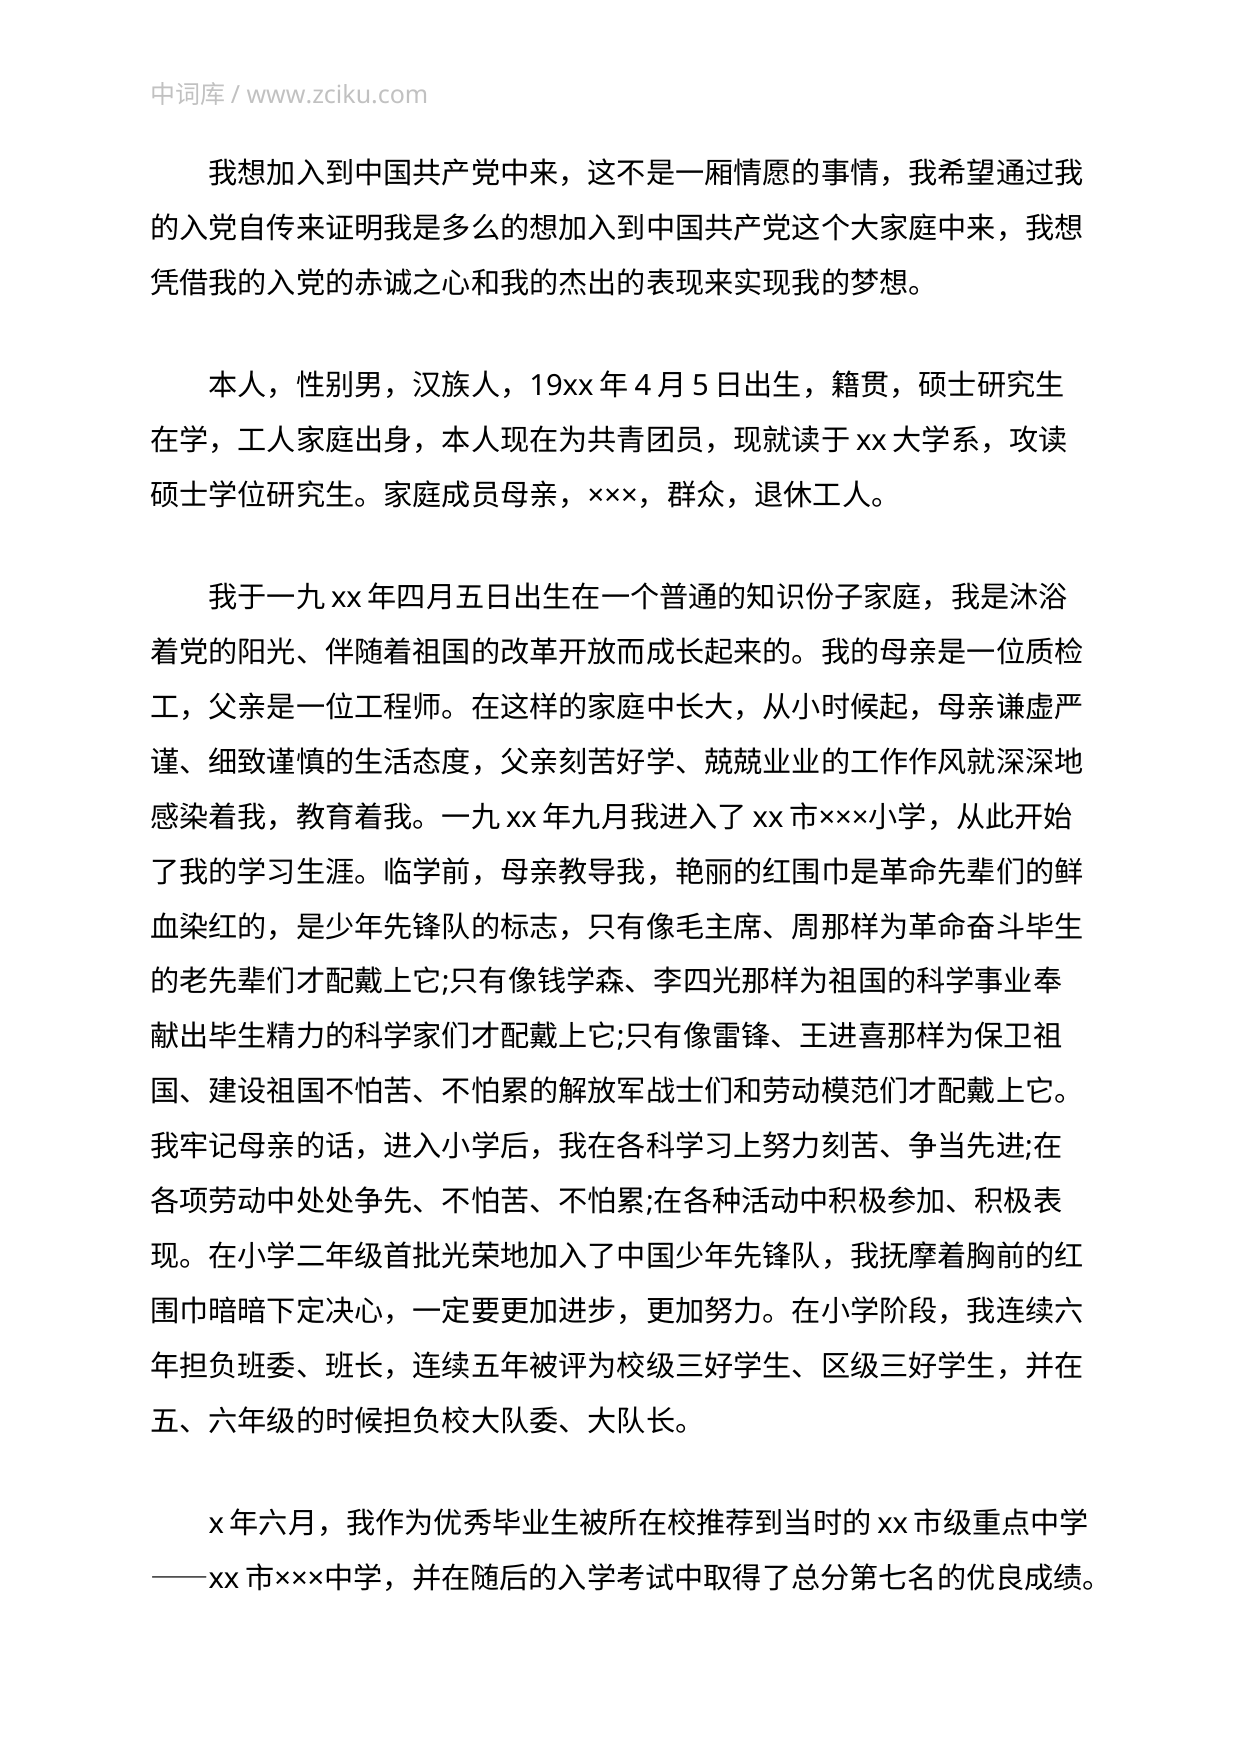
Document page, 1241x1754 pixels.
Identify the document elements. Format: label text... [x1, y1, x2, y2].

text 我想加入到中国共产党中来，这不是一厢情愿的事情，我希望通过我的入党自传来证明我是多么的想加入到中国共产党这个大家庭中来，我想凭借我的入党的赤诚之心和我的杰出的表现来实现我的梦想。 [150, 150, 1090, 302]
text 我于一九xx年四月五日出生在一个普通的知识份子家庭，我是沐浴着党的阳光、伴随着祖国的改革开放而成长起来的。我的母亲是一位质检工，父亲是一位工程师。在这样的家庭中长大，从小时候起，母亲谦虚严谨、细致谨慎的生活态度，父亲刻苦好学、兢兢业业的工作作风就深深地感染着我，教育着我。一九xx年九月我进入了xx市×××小学，从此开始了我的学习生涯。临学前，母亲教导我，艳丽的红围巾是革命先辈们的鲜血染红的，是少年先锋队的标志，只有像毛主席、周那样为革命奋斗毕生的老先辈们才配戴上它;只有像钱学森、李四光那样为祖国的科学事业奉献出毕生精力的科学家们才配戴上它;只有像雷锋、王进喜那样为保卫祖国、建设祖国不怕苦、不怕累的解放军战士们和劳动模范们才配戴上它。我牢记母亲的话，进入小学后，我在各科学习上努力刻苦、争当先进;在各项劳动中处处争先、不怕苦、不怕累;在各种活动中积极参加、积极表现。在小学二年级首批光荣地加入了中国少年先锋队，我抚摩着胸前的红围巾暗暗下定决心，一定要更加进步，更加努力。在小学阶段，我连续六年担负班委、班长，连续五年被评为校级三好学生、区级三好学生，并在五、六年级的时候担负校大队委、大队长。 [150, 573, 1090, 1440]
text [150, 1499, 1090, 1597]
text 本人，性别男，汉族人，19xx年4月5日出生，籍贯，硕士研究生在学，工人家庭出身，本人现在为共青团员，现就读于xx大学系，攻读硕士学位研究生。家庭成员母亲，×××，群众，退休工人。 [150, 362, 1090, 514]
